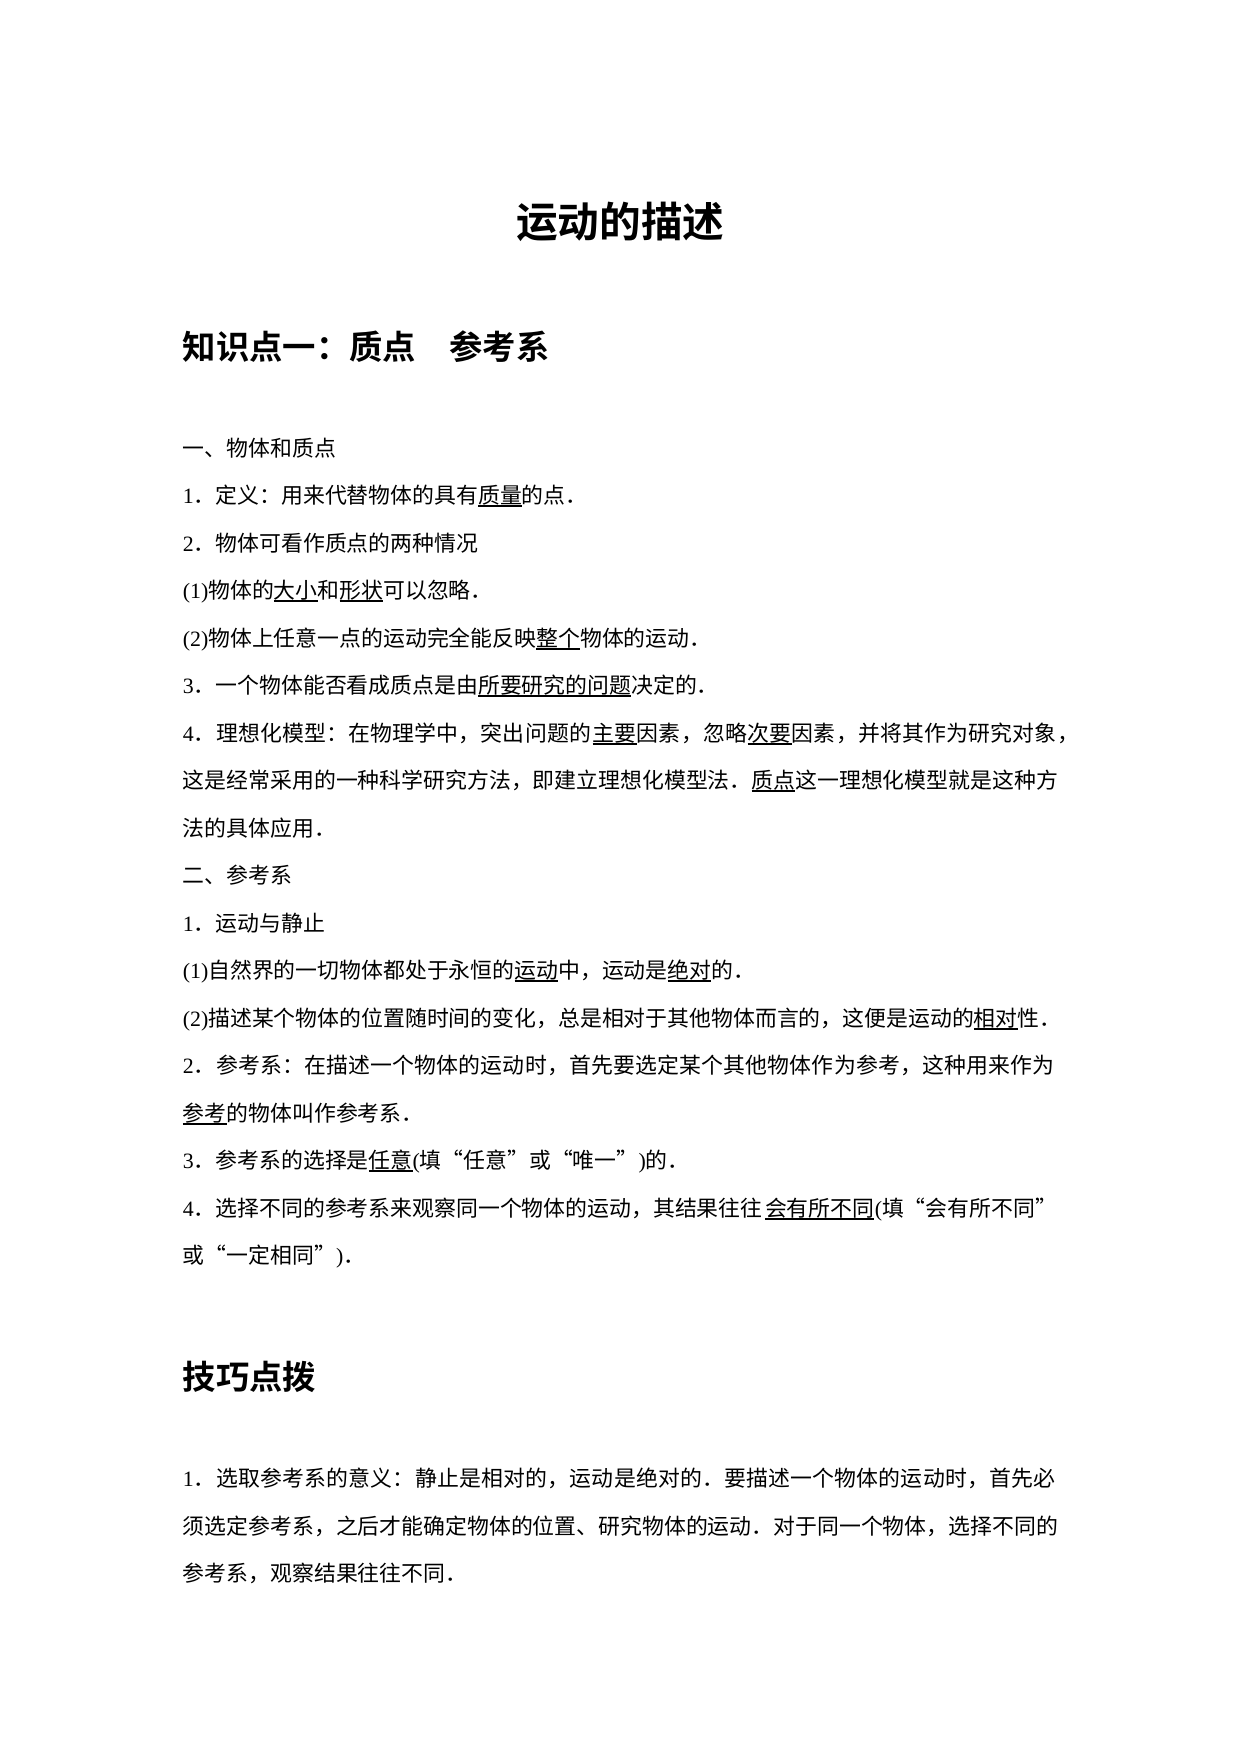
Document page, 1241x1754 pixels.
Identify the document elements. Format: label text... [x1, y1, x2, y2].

text (2)物体上任意一点的运动完全能反映整个物体的运动． [183, 621, 1058, 652]
text (2)描述某个物体的位置随时间的变化，总是相对于其他物体而言的，这便是运动的相对性． [183, 1001, 1058, 1032]
text 2．物体可看作质点的两种情况 [183, 526, 1058, 557]
text 3．参考系的选择是任意(填“任意”或“唯一”)的． [183, 1143, 1058, 1175]
text 1．运动与静止 [183, 906, 1058, 937]
text (1)自然界的一切物体都处于永恒的运动中，运动是绝对的． [183, 953, 1058, 985]
text 3．一个物体能否看成质点是由所要研究的问题决定的． [183, 668, 1058, 700]
text 1．选取参考系的意义：静止是相对的，运动是绝对的．要描述一个物体的运动时，首先必须选定参考系，之后才能确定物体的位置、研究物体的运动．对于同一个物体，选择不同的参考系，观察结果往往不同． [183, 1461, 1058, 1588]
text 4．选择不同的参考系来观察同一个物体的运动，其结果往往会有所不同(填“会有所不同”或“一定相同”)． [183, 1191, 1058, 1270]
text 一、物体和质点 [183, 431, 1058, 462]
text 二、参考系 [183, 858, 1058, 890]
subtitle 运动的描述 [183, 189, 1058, 249]
subtitle 技巧点拨 [183, 1351, 1058, 1399]
subtitle 知识点一：质点 参考系 [183, 320, 1058, 369]
text 1．定义：用来代替物体的具有质量的点． [183, 478, 1058, 510]
text 2．参考系：在描述一个物体的运动时，首先要选定某个其他物体作为参考，这种用来作为参考的物体叫作参考系． [183, 1048, 1058, 1127]
text 4．理想化模型：在物理学中，突出问题的主要因素，忽略次要因素，并将其作为研究对象，这是经常采用的一种科学研究方法，即建立理想化模型法．质点这一理想化模型就是这种方法的具体应用． [183, 716, 1058, 842]
text (1)物体的大小和形状可以忽略． [183, 573, 1058, 605]
